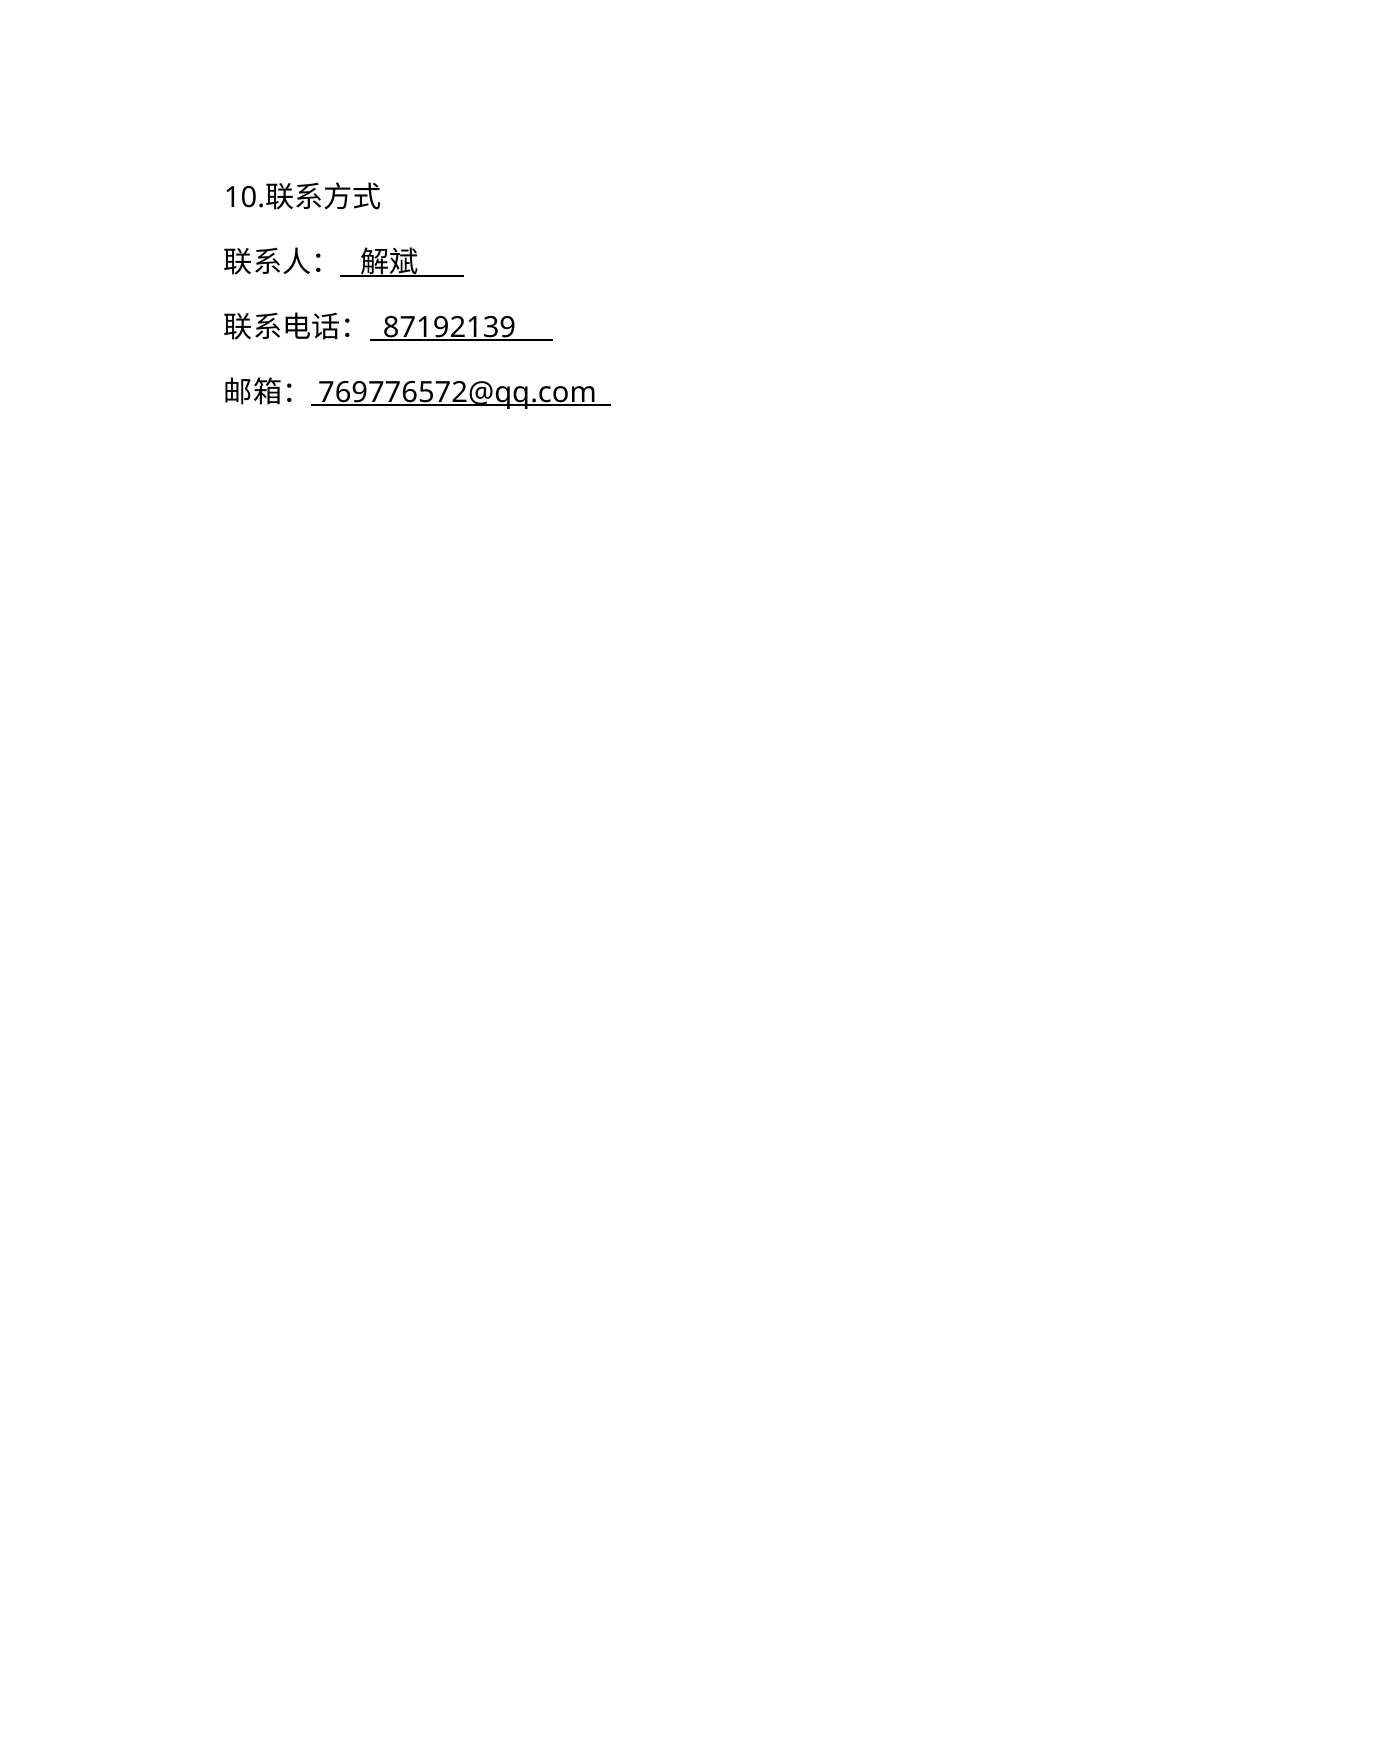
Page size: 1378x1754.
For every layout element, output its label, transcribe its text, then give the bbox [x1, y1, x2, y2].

text 10.联系方式 [165, 162, 1242, 227]
text 联系人： 解斌 [165, 227, 1242, 292]
text 邮箱： 769776572@qq.com [165, 357, 1242, 422]
text 联系电话： 87192139 [165, 292, 1242, 357]
